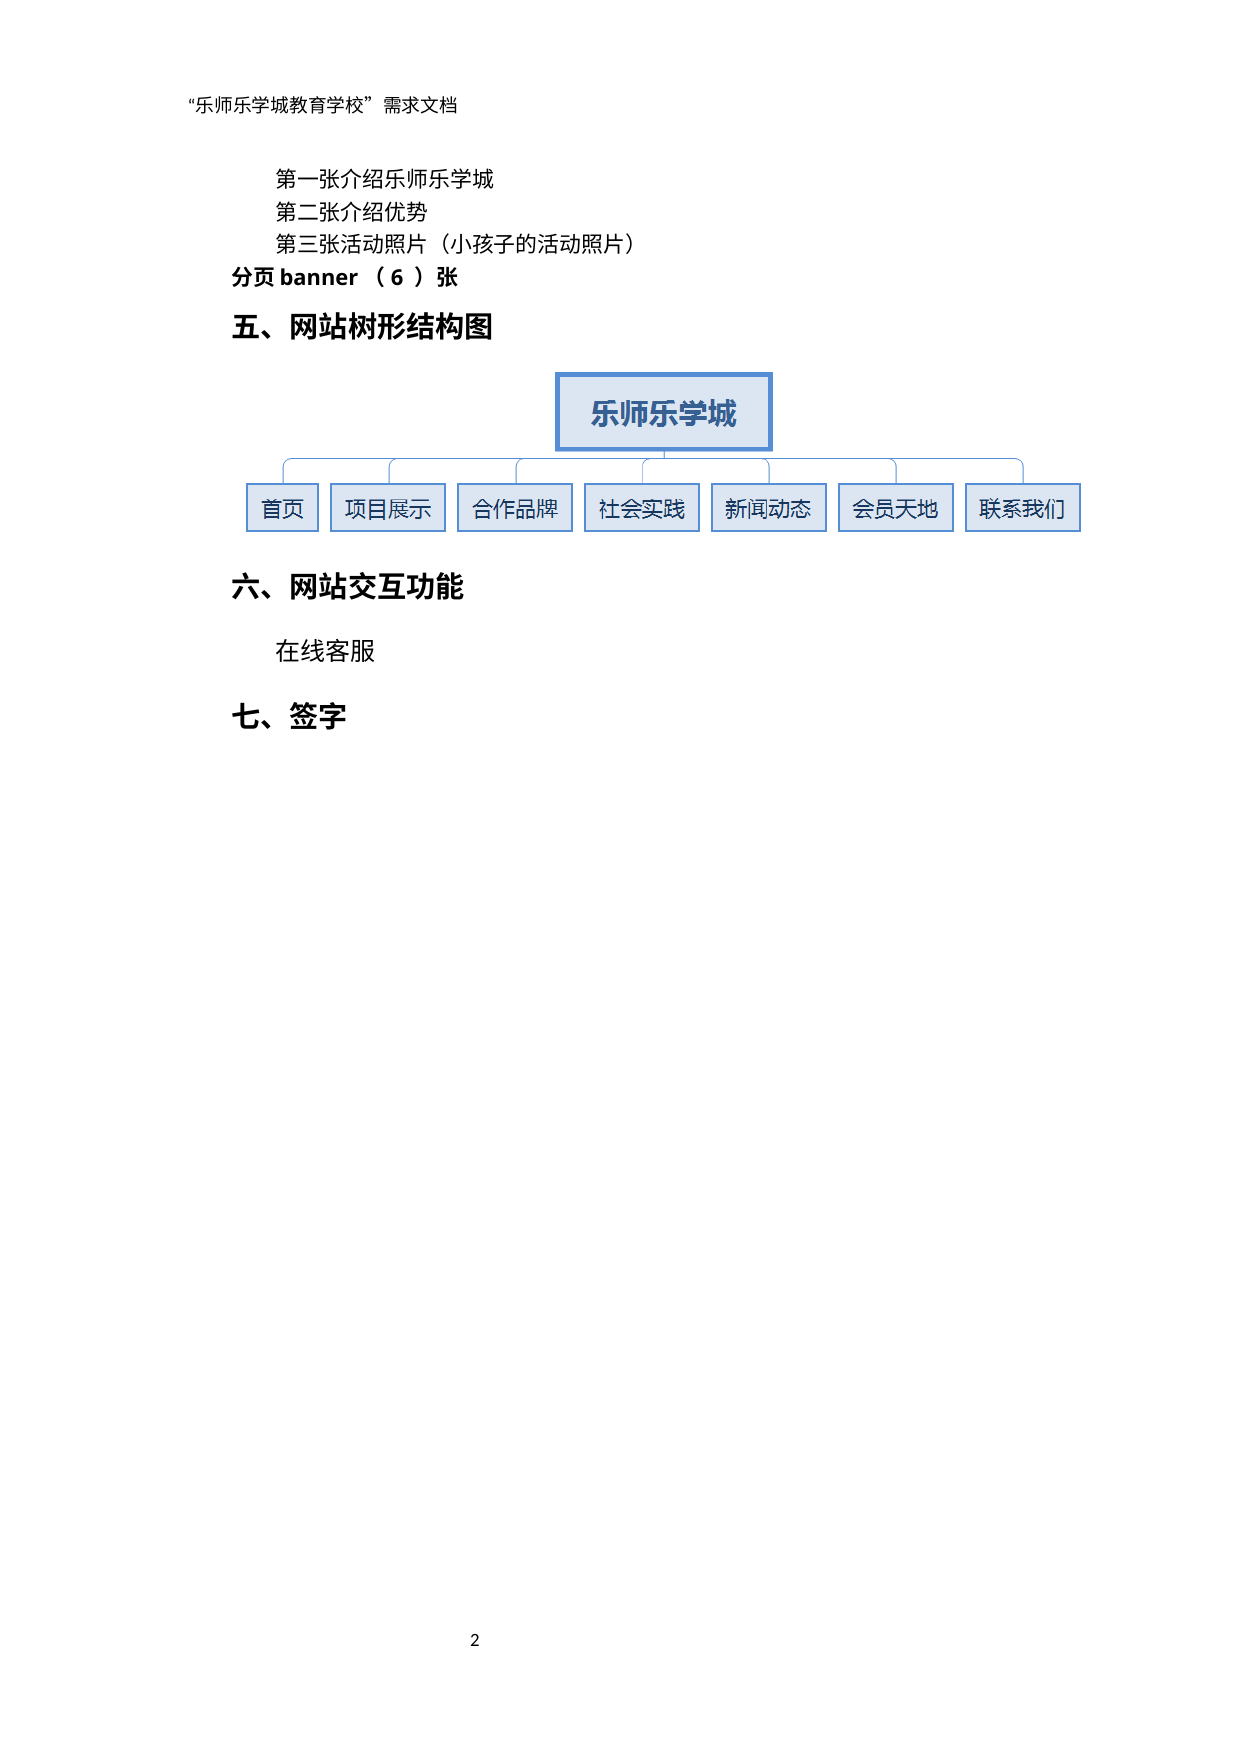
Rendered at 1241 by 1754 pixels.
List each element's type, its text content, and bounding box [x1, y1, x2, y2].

text 分页banner （ 6 ）张 [187, 259, 1053, 292]
list 在线客服 [231, 617, 1053, 682]
text 第三张活动照片（小孩子的活动照片） [231, 227, 1053, 259]
list 六、网站交互功能 [231, 552, 1053, 617]
list 七、签字 [187, 682, 1053, 747]
list 网站树形结构图 [187, 292, 1053, 357]
text 第二张介绍优势 [231, 194, 1053, 227]
text 第一张介绍乐师乐学城 [231, 162, 1053, 194]
picture [231, 357, 1096, 547]
